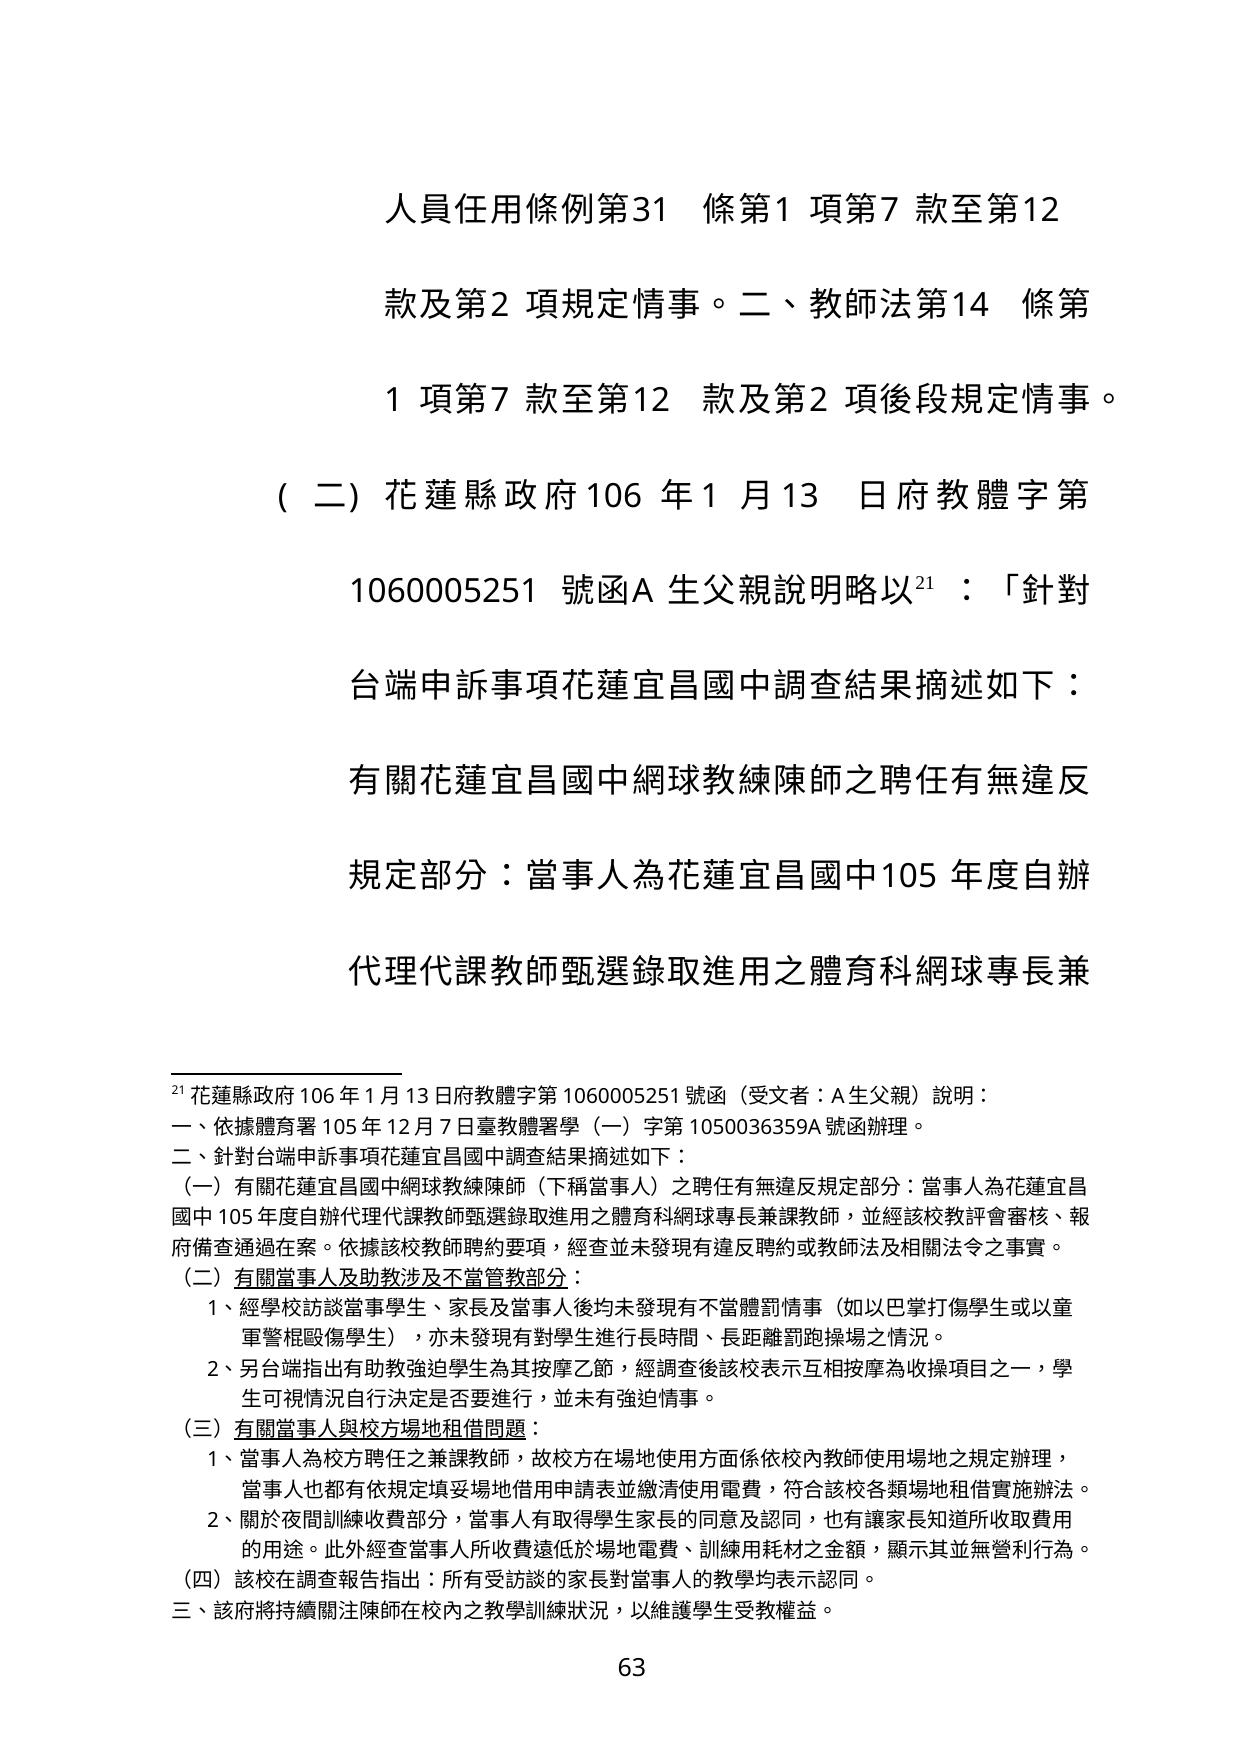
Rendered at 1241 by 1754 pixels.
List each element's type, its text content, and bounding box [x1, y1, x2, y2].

subtitle 花蓮縣政府106年1月13日府教體字第1060005251號函A生父親說明略以：「針對台端申訴事項花蓮宜昌國中調查結果摘述如下：有關花蓮宜昌國中網球教練陳師之聘任有無違反規定部分：當事人為花蓮宜昌國中105年度自辦代理代課教師甄選錄取進用之體育科網球專長兼課教師，並經該校教評會審核、報府備查通過在案。依據該校教師聘約要項，經查並未發現有違反聘約或教師法及相關法令之事實。」嗣花蓮縣政府106年6月23日府社婦字第1060114954號公告： [243, 445, 1092, 1016]
